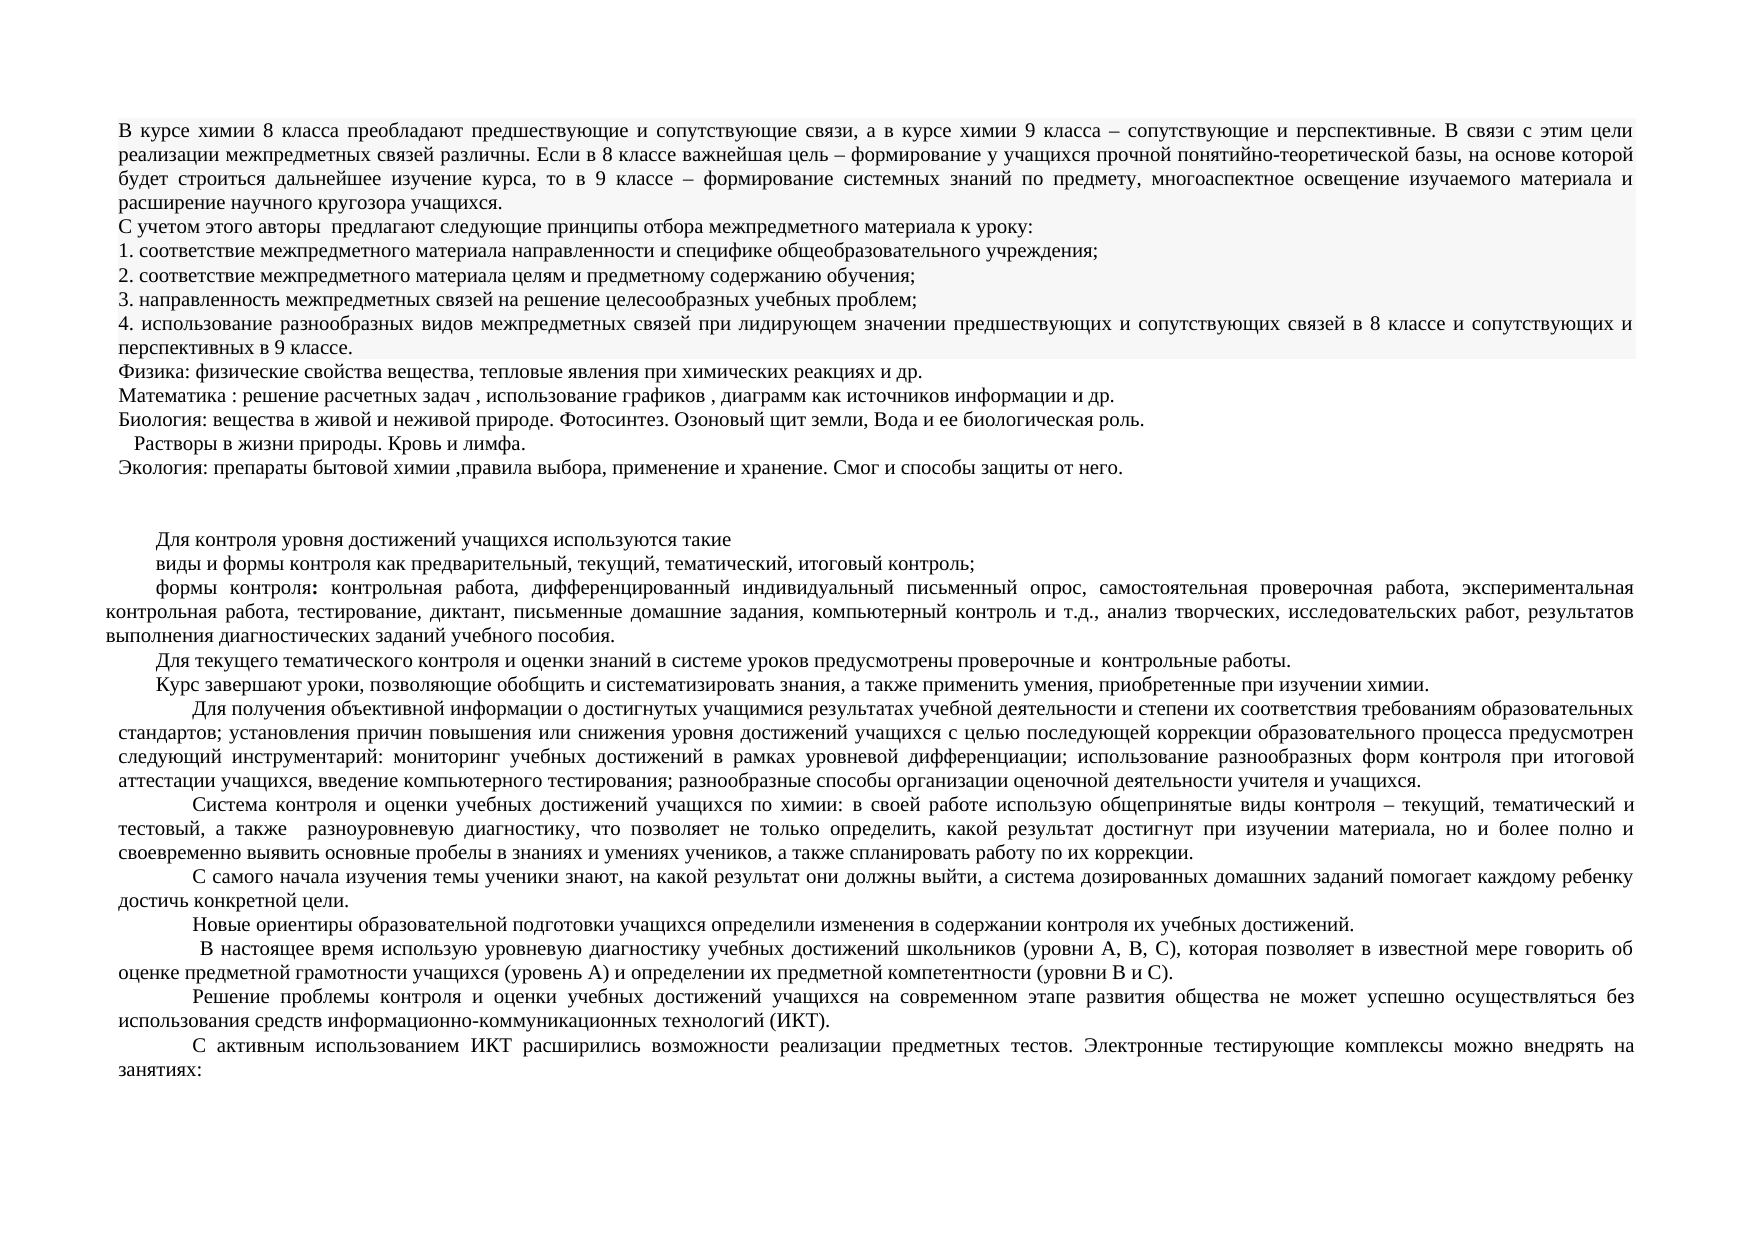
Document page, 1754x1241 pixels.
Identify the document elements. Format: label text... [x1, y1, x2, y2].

text Для контроля уровня достижений учащихся используются такие [106, 527, 1636, 551]
text С активным использованием ИКТ расширились возможности реализации предметных тестов. Электронные тестирующие комплексы можно внедрять на занятиях: [118, 1032, 1636, 1081]
text виды и формы контроля как предварительный, текущий, тематический, итоговый контроль; [106, 551, 1636, 575]
text Для получения объективной информации о достигнутых учащимися результатах учебной деятельности и степени их соответствия требованиям образовательных стандартов; установления причин повышения или снижения уровня достижений учащихся с целью последующей коррекции образовательного процесса предусмотрен следующий инструментарий: мониторинг учебных достижений в рамках уровневой дифференциации; использование разнообразных форм контроля при итоговой аттестации учащихся, введение компьютерного тестирования; разнообразные способы организации оценочной деятельности учителя и учащихся. [118, 696, 1636, 792]
text Биология: вещества в живой и неживой природе. Фотосинтез. Озоновый щит земли, Вода и ее биологическая роль. [118, 407, 1636, 431]
text Решение проблемы контроля и оценки учебных достижений учащихся на современном этапе развития общества не может успешно осуществляться без использования средств информационно-коммуникационных технологий (ИКТ). [118, 984, 1636, 1032]
text формы контроля: контрольная работа, дифференцированный индивидуальный письменный опрос, самостоятельная проверочная работа, экспериментальная контрольная работа, тестирование, диктант, письменные домашние задания, компьютерный контроль и т.д., анализ творческих, исследовательских работ, результатов выполнения диагностических заданий учебного пособия. [106, 575, 1636, 647]
text В настоящее время использую уровневую диагностику учебных достижений школьников (уровни А, В, С), которая позволяет в известной мере говорить об оценке предметной грамотности учащихся (уровень А) и определении их предметной компетентности (уровни В и С). [118, 936, 1636, 984]
text Экология: препараты бытовой химии ,правила выбора, применение и хранение. Смог и способы защиты от него. [118, 455, 1636, 479]
text Физика: физические свойства вещества, тепловые явления при химических реакциях и др. [118, 359, 1636, 383]
text Математика : решение расчетных задач , использование графиков , диаграмм как источников информации и др. [118, 383, 1636, 407]
text 2. соответствие межпредметного материала целям и предметному содержанию обучения; [118, 262, 1636, 287]
text С учетом этого авторы предлагают следующие принципы отбора межпредметного материала к уроку: [118, 214, 1636, 238]
text 4. использование разнообразных видов межпредметных связей при лидирующем значении предшествующих и сопутствующих связей в 8 классе и сопутствующих и перспективных в 9 классе. [118, 311, 1636, 359]
text Для текущего тематического контроля и оценки знаний в системе уроков предусмотрены проверочные и контрольные работы. [106, 647, 1636, 672]
text Новые ориентиры образовательной подготовки учащихся определили изменения в содержании контроля их учебных достижений. [118, 912, 1636, 936]
text Курс завершают уроки, позволяющие обобщить и систематизировать знания, а также применить умения, приобретенные при изучении химии. [106, 672, 1636, 696]
text С самого начала изучения темы ученики знают, на какой результат они должны выйти, а система дозированных домашних заданий помогает каждому ребенку достичь конкретной цели. [118, 864, 1636, 912]
text Система контроля и оценки учебных достижений учащихся по химии: в своей работе использую общепринятые виды контроля – текущий, тематический и тестовый, а также разноуровневую диагностику, что позволяет не только определить, какой результат достигнут при изучении материала, но и более полно и своевременно выявить основные пробелы в знаниях и умениях учеников, а также спланировать работу по их коррекции. [118, 792, 1636, 864]
text 3. направленность межпредметных связей на решение целесообразных учебных проблем; [118, 287, 1636, 311]
text Растворы в жизни природы. Кровь и лимфа. [118, 431, 1636, 455]
text 1. соответствие межпредметного материала направленности и специфике общеобразовательного учреждения; [118, 238, 1636, 262]
text В курсе химии 8 класса преобладают предшествующие и сопутствующие связи, а в курсе химии 9 класса – сопутствующие и перспективные. В связи с этим цели реализации межпредметных связей различны. Если в 8 классе важнейшая цель – формирование у учащихся прочной понятийно-теоретической базы, на основе которой будет строиться дальнейшее изучение курса, то в 9 классе – формирование системных знаний по предмету, многоаспектное освещение изучаемого материала и расширение научного кругозора учащихся. [118, 118, 1636, 214]
